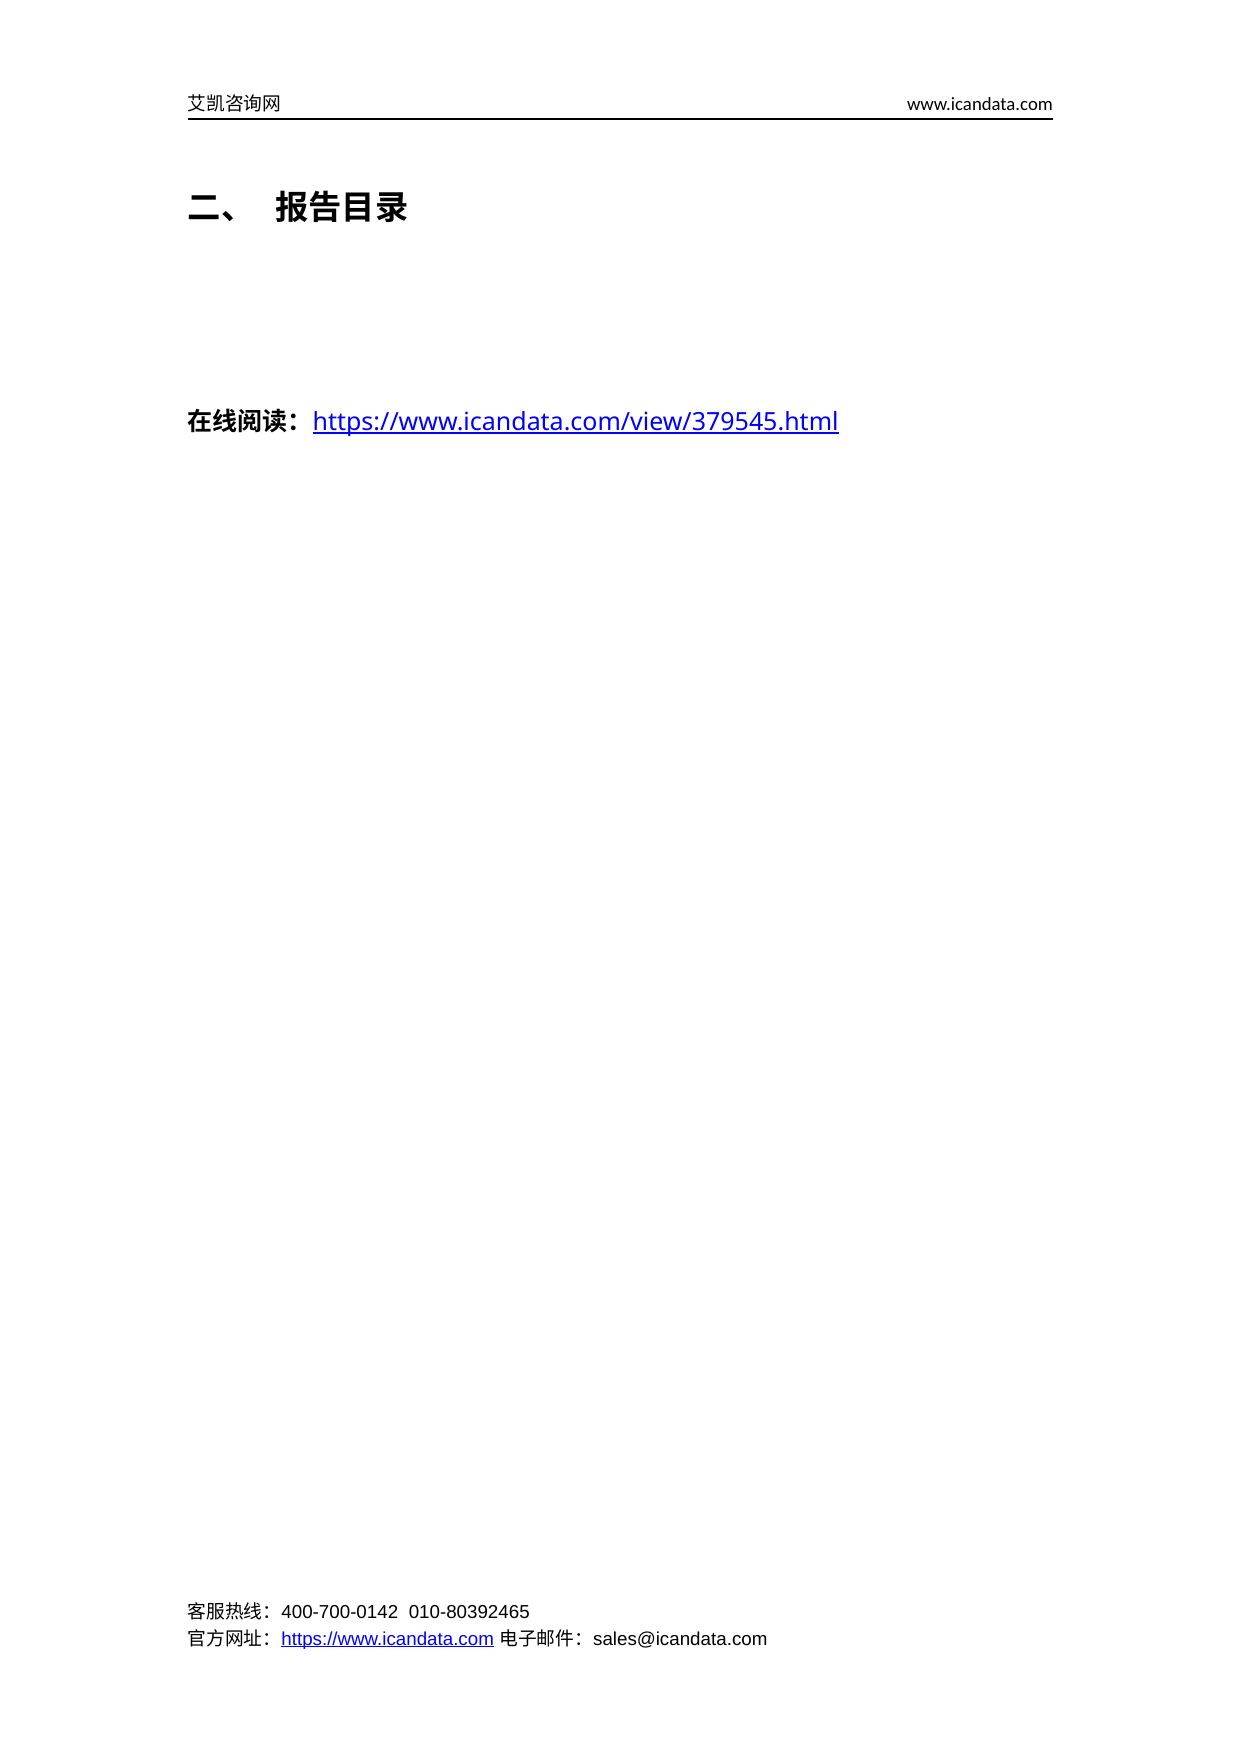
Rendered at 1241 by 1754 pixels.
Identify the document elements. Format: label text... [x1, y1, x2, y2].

subtitle 报告目录 [187, 172, 1053, 237]
text 在线阅读：https://www.icandata.com/view/379545.html [187, 387, 1053, 452]
